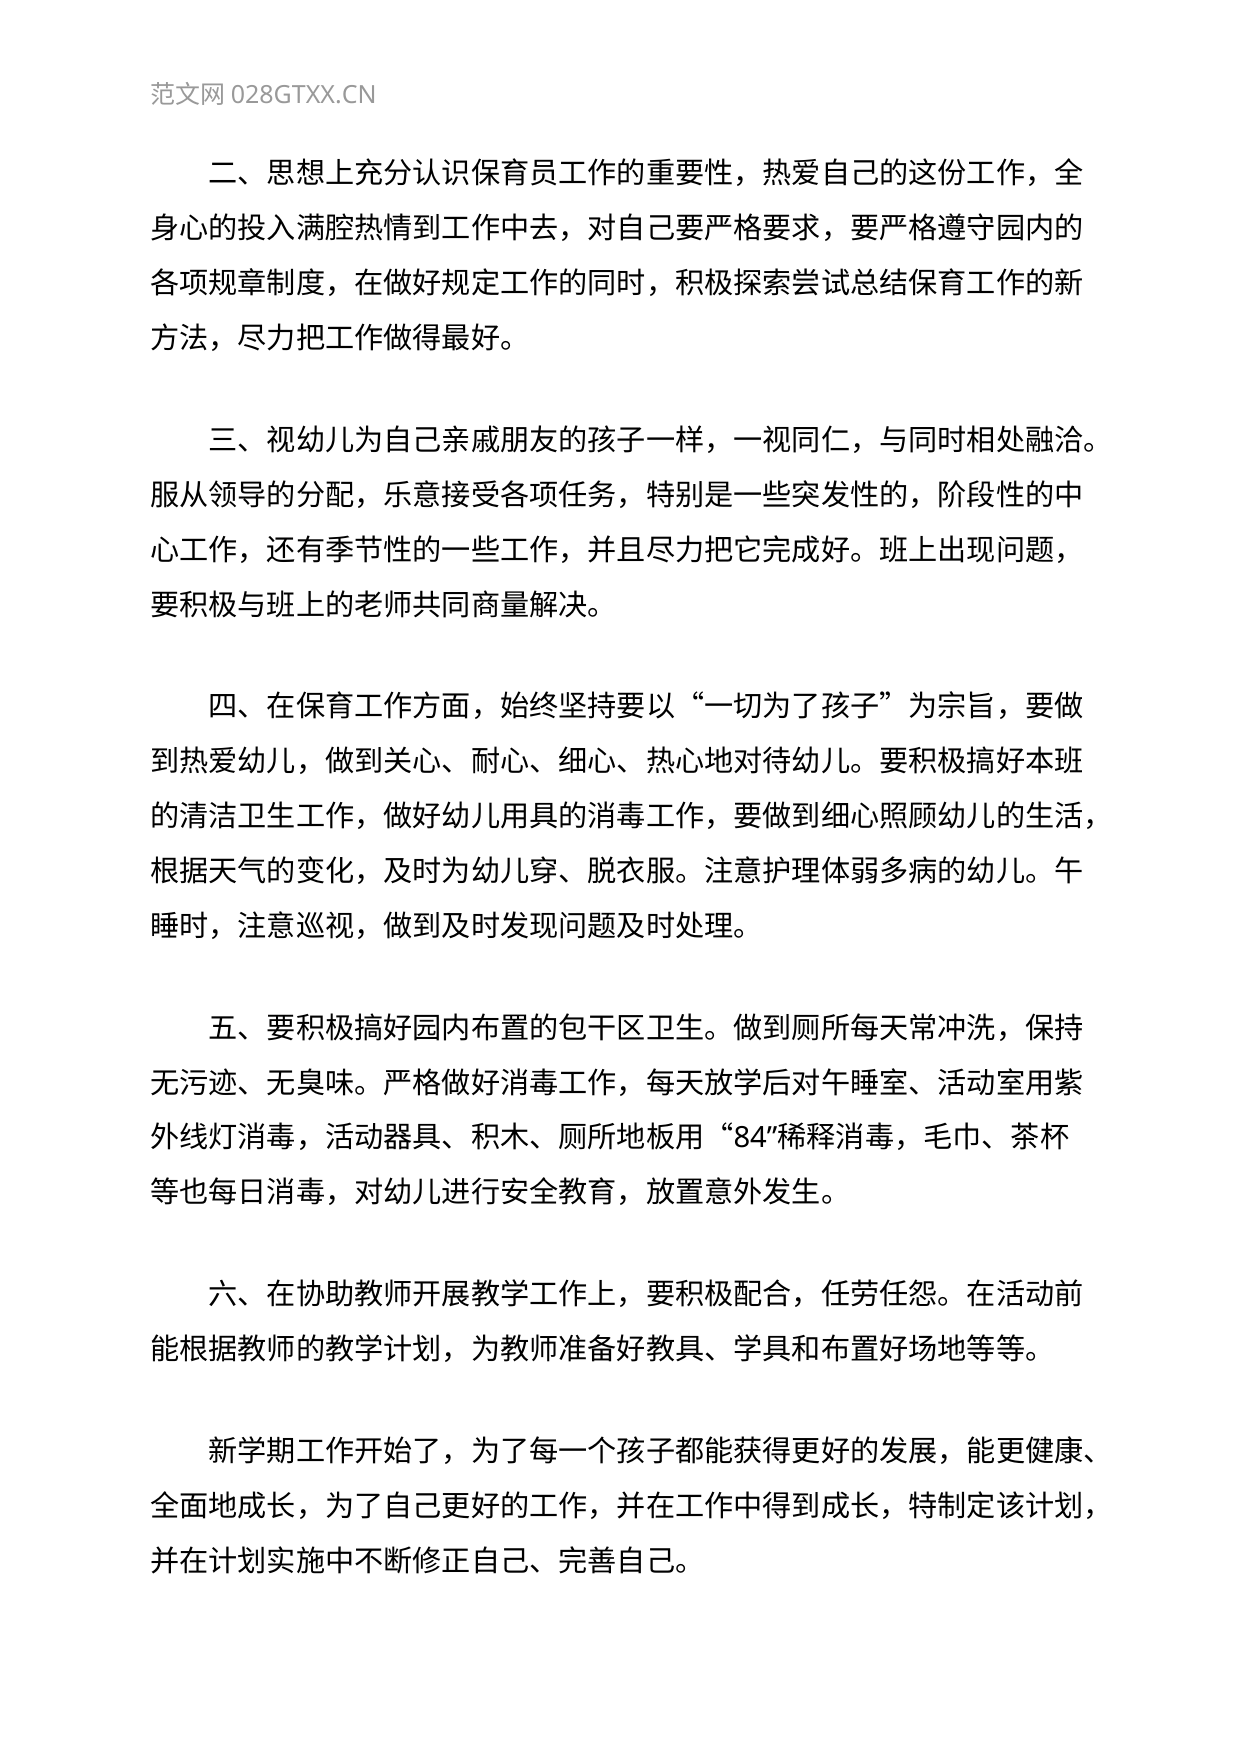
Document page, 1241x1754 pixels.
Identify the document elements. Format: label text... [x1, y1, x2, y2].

text 三、视幼儿为自己亲戚朋友的孩子一样，一视同仁，与同时相处融洽。服从领导的分配，乐意接受各项任务，特别是一些突发性的，阶段性的中心工作，还有季节性的一些工作，并且尽力把它完成好。班上出现问题，要积极与班上的老师共同商量解决。 [150, 416, 1090, 623]
text 二、思想上充分认识保育员工作的重要性，热爱自己的这份工作，全身心的投入满腔热情到工作中去，对自己要严格要求，要严格遵守园内的各项规章制度，在做好规定工作的同时，积极探索尝试总结保育工作的新方法，尽力把工作做得最好。 [150, 150, 1090, 357]
text 四、在保育工作方面，始终坚持要以“一切为了孩子”为宗旨，要做到热爱幼儿，做到关心、耐心、细心、热心地对待幼儿。要积极搞好本班的清洁卫生工作，做好幼儿用具的消毒工作，要做到细心照顾幼儿的生活，根据天气的变化，及时为幼儿穿、脱衣服。注意护理体弱多病的幼儿。午睡时，注意巡视，做到及时发现问题及时处理。 [150, 683, 1090, 945]
text 六、在协助教师开展教学工作上，要积极配合，任劳任怨。在活动前能根据教师的教学计划，为教师准备好教具、学具和布置好场地等等。 [150, 1271, 1090, 1368]
text 新学期工作开始了，为了每一个孩子都能获得更好的发展，能更健康、全面地成长，为了自己更好的工作，并在工作中得到成长，特制定该计划，并在计划实施中不断修正自己、完善自己。 [150, 1427, 1090, 1579]
text 五、要积极搞好园内布置的包干区卫生。做到厕所每天常冲洗，保持无污迹、无臭味。严格做好消毒工作，每天放学后对午睡室、活动室用紫外线灯消毒，活动器具、积木、厕所地板用“84”稀释消毒，毛巾、茶杯等也每日消毒，对幼儿进行安全教育，放置意外发生。 [150, 1004, 1090, 1211]
